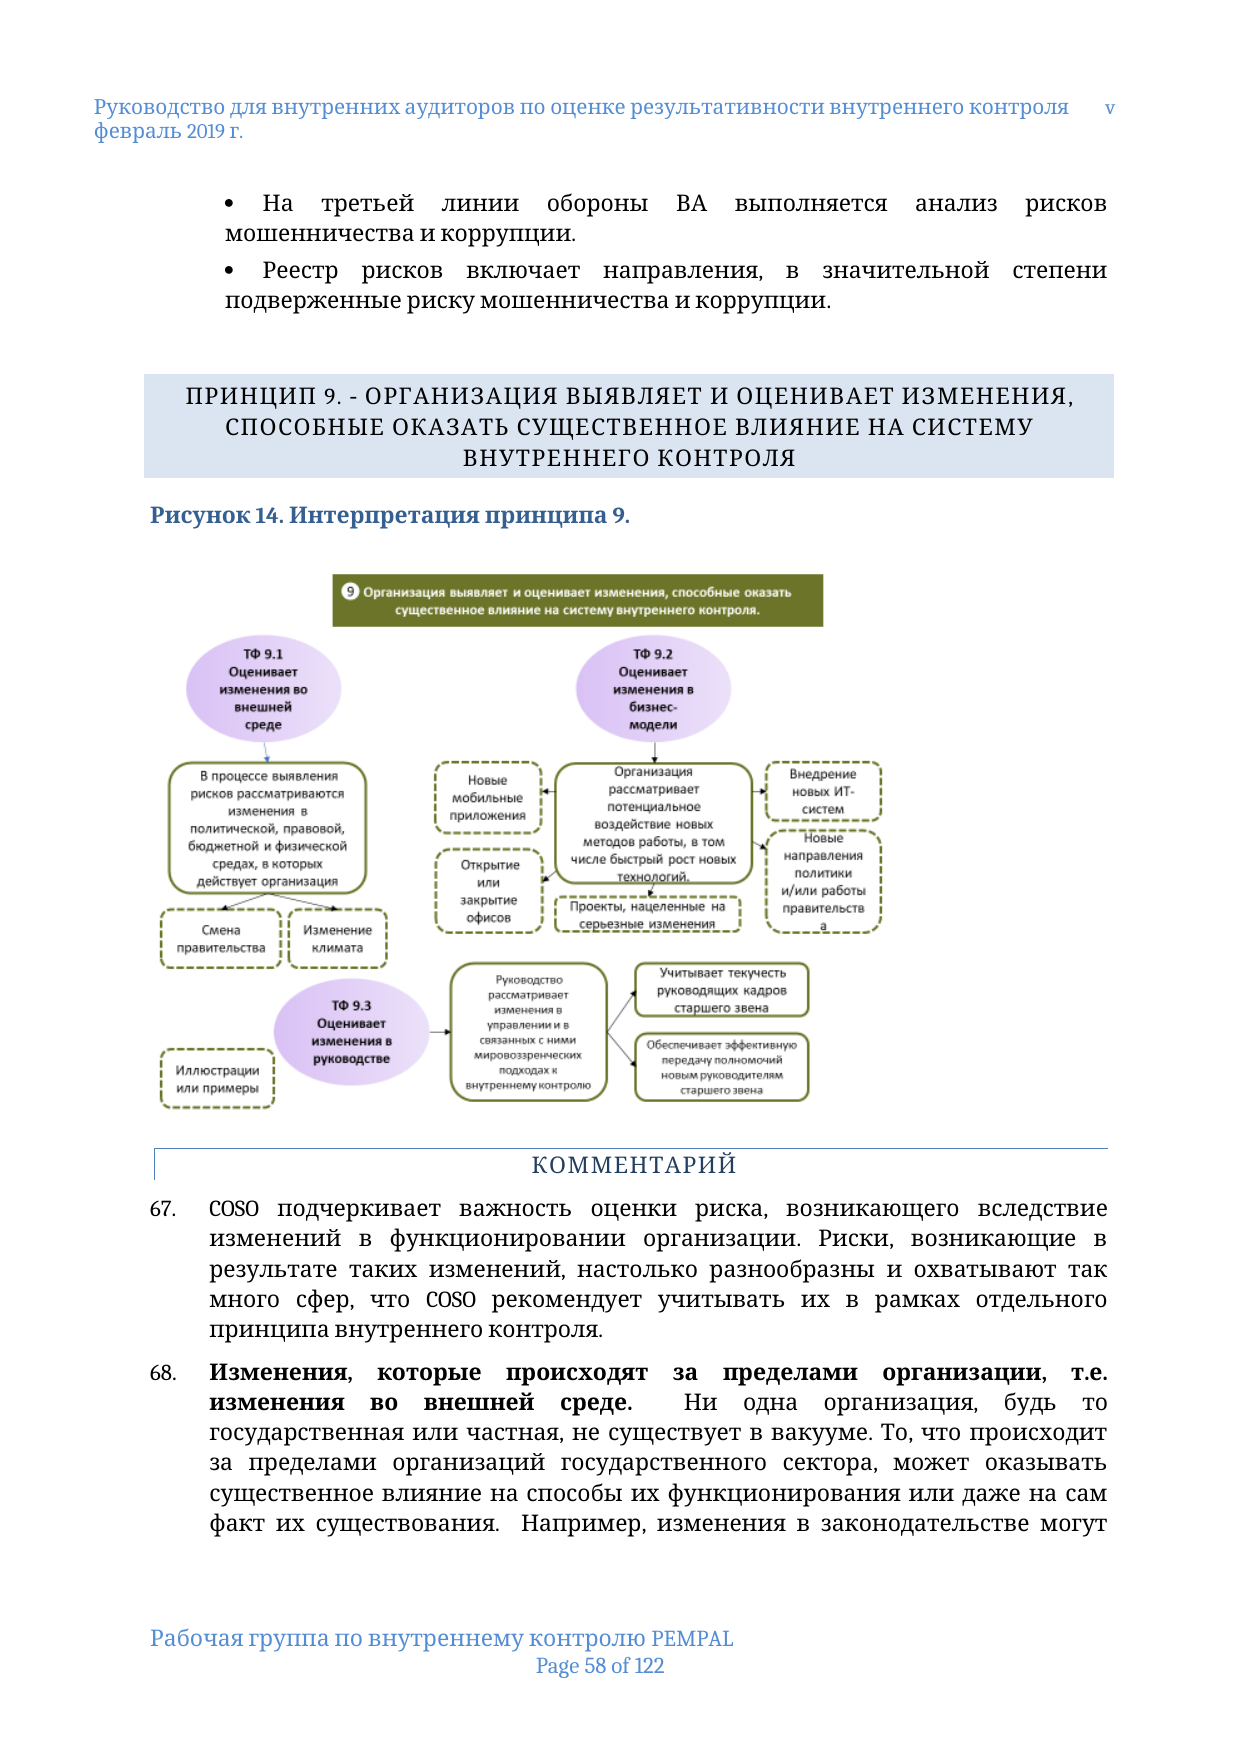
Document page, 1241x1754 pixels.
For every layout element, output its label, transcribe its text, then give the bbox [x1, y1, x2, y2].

picture [150, 553, 901, 1117]
list COSO подчеркивает важность оценки риска, возникающего вследствие изменений в функционировании организации. Риски, возникающие в результате таких изменений, настолько разнообразны и охватывают так много сфер, что COSO рекомендует учитывать их в рамках отдельного принципа внутреннего контроля. [150, 1196, 1108, 1343]
list На третьей линии обороны ВА выполняется анализ рисков мошенничества и коррупции. [225, 191, 1108, 247]
subtitle ПРИНЦИП 9. ‐ ОРГАНИЗАЦИЯ ВЫЯВЛЯЕТ И ОЦЕНИВАЕТ ИЗМЕНЕНИЯ, СПОСОБНЫЕ ОКАЗАТЬ СУЩЕСТВЕННОЕ ВЛИЯНИЕ НА СИСТЕМУ ВНУТРЕННЕГО КОНТРОЛЯ [150, 380, 1108, 472]
subtitle КОММЕНТАРИЙ [155, 1149, 1108, 1180]
text Рисунок 14. Интерпретация принципа 9. [150, 503, 1108, 529]
list Реестр рисков включает направления, в значительной степени подверженные риску мошенничества и коррупции. [225, 258, 1108, 314]
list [150, 1359, 1108, 1537]
